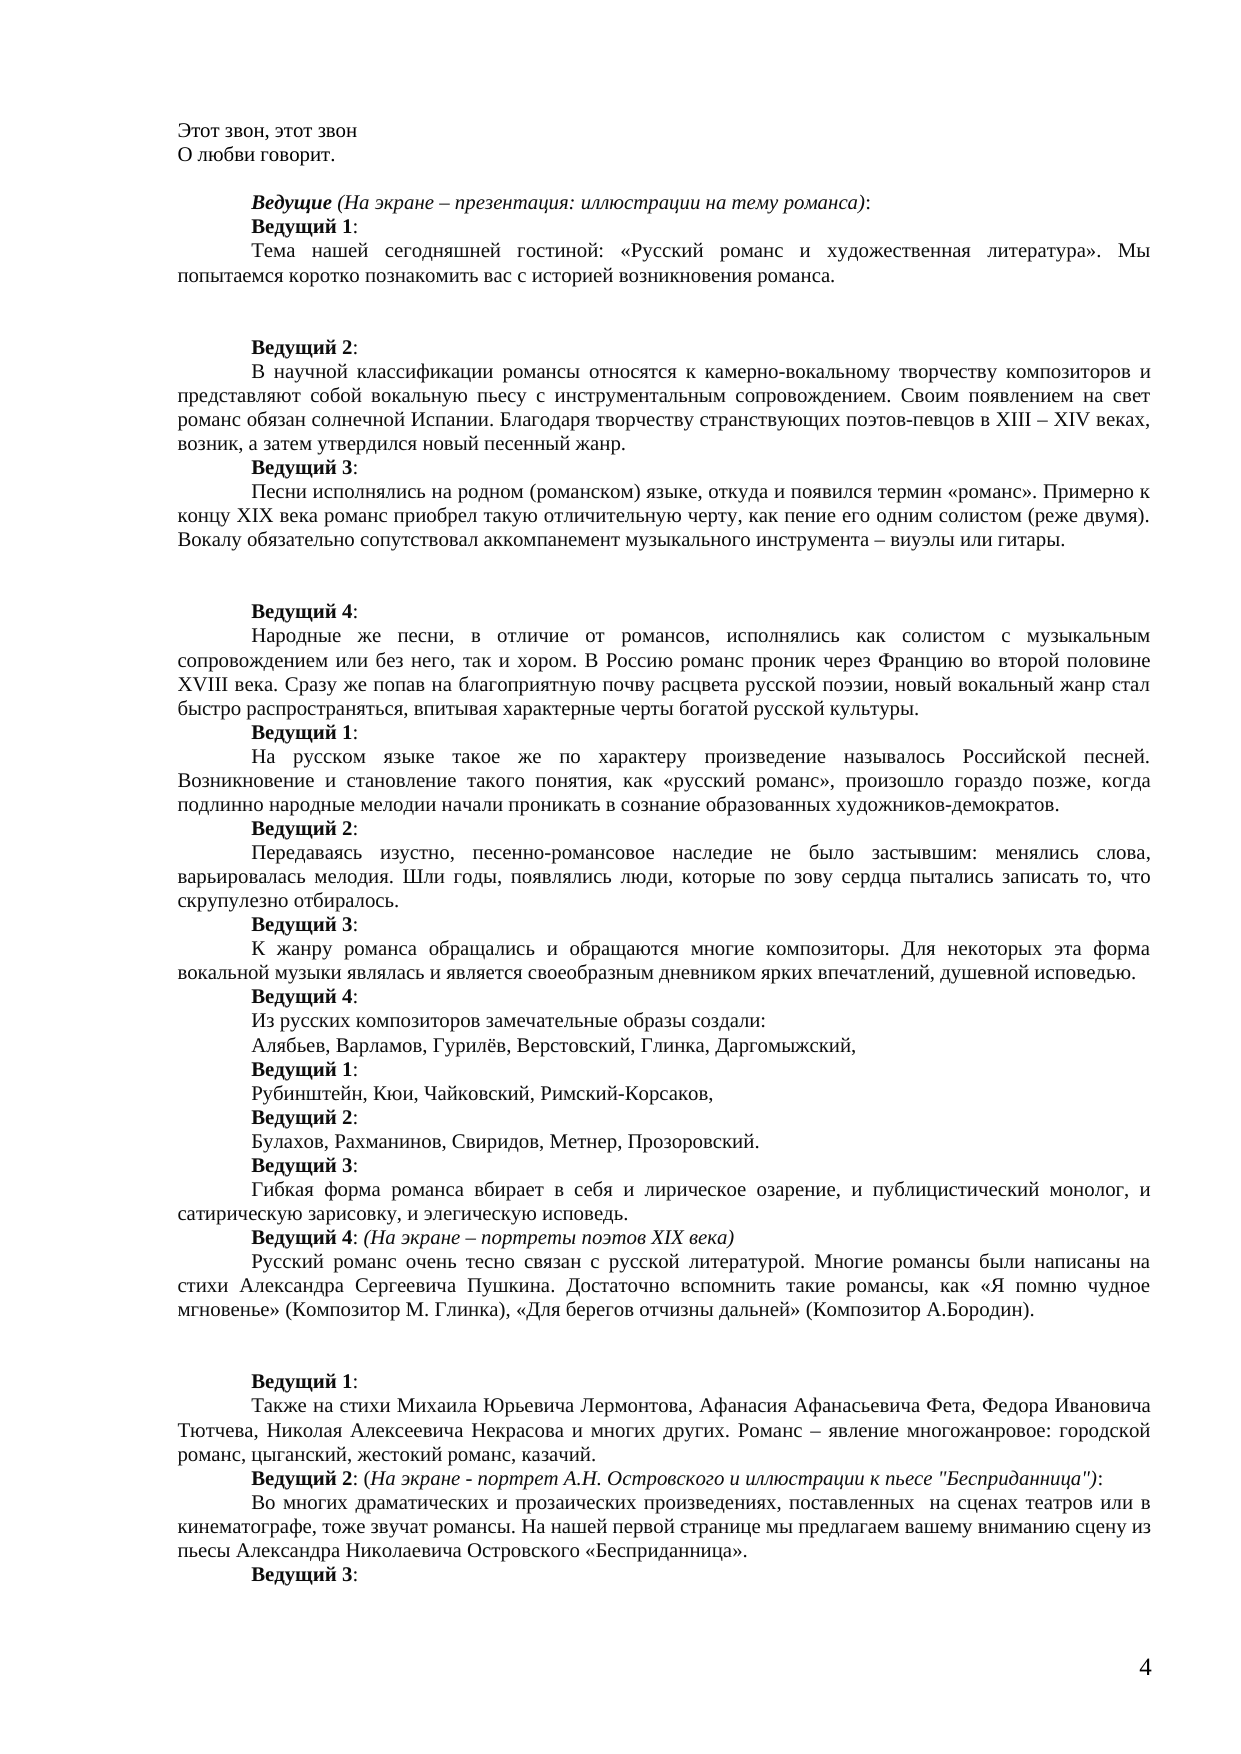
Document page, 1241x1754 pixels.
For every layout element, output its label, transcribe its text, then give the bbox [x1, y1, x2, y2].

text Ведущий 3: [177, 455, 1152, 479]
text О любви говорит. [177, 142, 1152, 166]
text В научной классификации романсы относятся к камерно-вокальному творчеству композиторов и представляют собой вокальную пьесу с инструментальным сопровождением. Своим появлением на свет романс обязан солнечной Испании. Благодаря творчеству странствующих поэтов-певцов в XIII – XIV веках, возник, а затем утвердился новый песенный жанр. [177, 359, 1152, 455]
text Также на стихи Михаила Юрьевича Лермонтова, Афанасия Афанасьевича Фета, Федора Ивановича Тютчева, Николая Алексеевича Некрасова и многих других. Романс – явление многожанровое: городской романс, цыганский, жестокий романс, казачий. [177, 1393, 1152, 1466]
text Передаваясь изустно, песенно-романсовое наследие не было застывшим: менялись слова, варьировалась мелодия. Шли годы, появлялись люди, которые по зову сердца пытались записать то, что скрупулезно отбиралось. [177, 840, 1152, 912]
text Ведущий 1: [177, 1369, 1152, 1393]
text Тема нашей сегодняшней гостиной: «Русский романс и художественная литература». Мы попытаемся коротко познакомить вас с историей возникновения романса. [177, 238, 1152, 287]
text Ведущий 1: [177, 1057, 1152, 1081]
text Песни исполнялись на родном (романском) языке, откуда и появился термин «романс». Примерно к концу XIX века романс приобрел такую отличительную черту, как пение его одним солистом (реже двумя). Вокалу обязательно сопутствовал аккомпанемент музыкального инструмента – виуэлы или гитары. [177, 479, 1152, 551]
text Алябьев, Варламов, Гурилёв, Верстовский, Глинка, Даргомыжский, [177, 1032, 1152, 1057]
text Ведущий 1: [177, 214, 1152, 238]
text Гибкая форма романса вбирает в себя и лирическое озарение, и публицистический монолог, и сатирическую зарисовку, и элегическую исповедь. [177, 1177, 1152, 1225]
text Булахов, Рахманинов, Свиридов, Метнер, Прозоровский. [177, 1129, 1152, 1153]
text Ведущий 4: [177, 984, 1152, 1008]
text К жанру романса обращались и обращаются многие композиторы. Для некоторых эта форма вокальной музыки являлась и является своеобразным дневником ярких впечатлений, душевной исповедью. [177, 936, 1152, 984]
text Ведущий 2: [177, 335, 1152, 359]
text Ведущие (На экране – презентация: иллюстрации на тему романса): [177, 190, 1152, 214]
text Ведущий 4: (На экране – портреты поэтов XIX века) [177, 1225, 1152, 1249]
text Ведущий 2: [177, 816, 1152, 840]
text Этот звон, этот звон [177, 118, 1152, 142]
text Ведущий 2: (На экране - портрет А.Н. Островского и иллюстрации к пьесе "Бесприданница"): [177, 1466, 1152, 1490]
text Ведущий 3: [177, 912, 1152, 936]
text Из русских композиторов замечательные образы создали: [177, 1008, 1152, 1032]
text Ведущий 4: [177, 599, 1152, 623]
text Ведущий 3: [177, 1562, 1152, 1586]
text Во многих драматических и прозаических произведениях, поставленных на сценах театров или в кинематографе, тоже звучат романсы. На нашей первой странице мы предлагаем вашему вниманию сцену из пьесы Александра Николаевича Островского «Бесприданница». [177, 1490, 1152, 1562]
text Русский романс очень тесно связан с русской литературой. Многие романсы были написаны на стихи Александра Сергеевича Пушкина. Достаточно вспомнить такие романсы, как «Я помню чудное мгновенье» (Композитор М. Глинка), «Для берегов отчизны дальней» (Композитор А.Бородин). [177, 1249, 1152, 1321]
text Ведущий 3: [177, 1153, 1152, 1177]
text Рубинштейн, Кюи, Чайковский, Римский-Корсаков, [177, 1081, 1152, 1105]
text Народные же песни, в отличие от романсов, исполнялись как солистом с музыкальным сопровождением или без него, так и хором. В Россию романс проник через Францию во второй половине XVIII века. Сразу же попав на благоприятную почву расцвета русской поэзии, новый вокальный жанр стал быстро распространяться, впитывая характерные черты богатой русской культуры. [177, 623, 1152, 720]
text На русском языке такое же по характеру произведение называлось Российской песней. Возникновение и становление такого понятия, как «русский романс», произошло гораздо позже, когда подлинно народные мелодии начали проникать в сознание образованных художников-демократов. [177, 744, 1152, 816]
text Ведущий 2: [177, 1105, 1152, 1129]
text Ведущий 1: [177, 720, 1152, 744]
